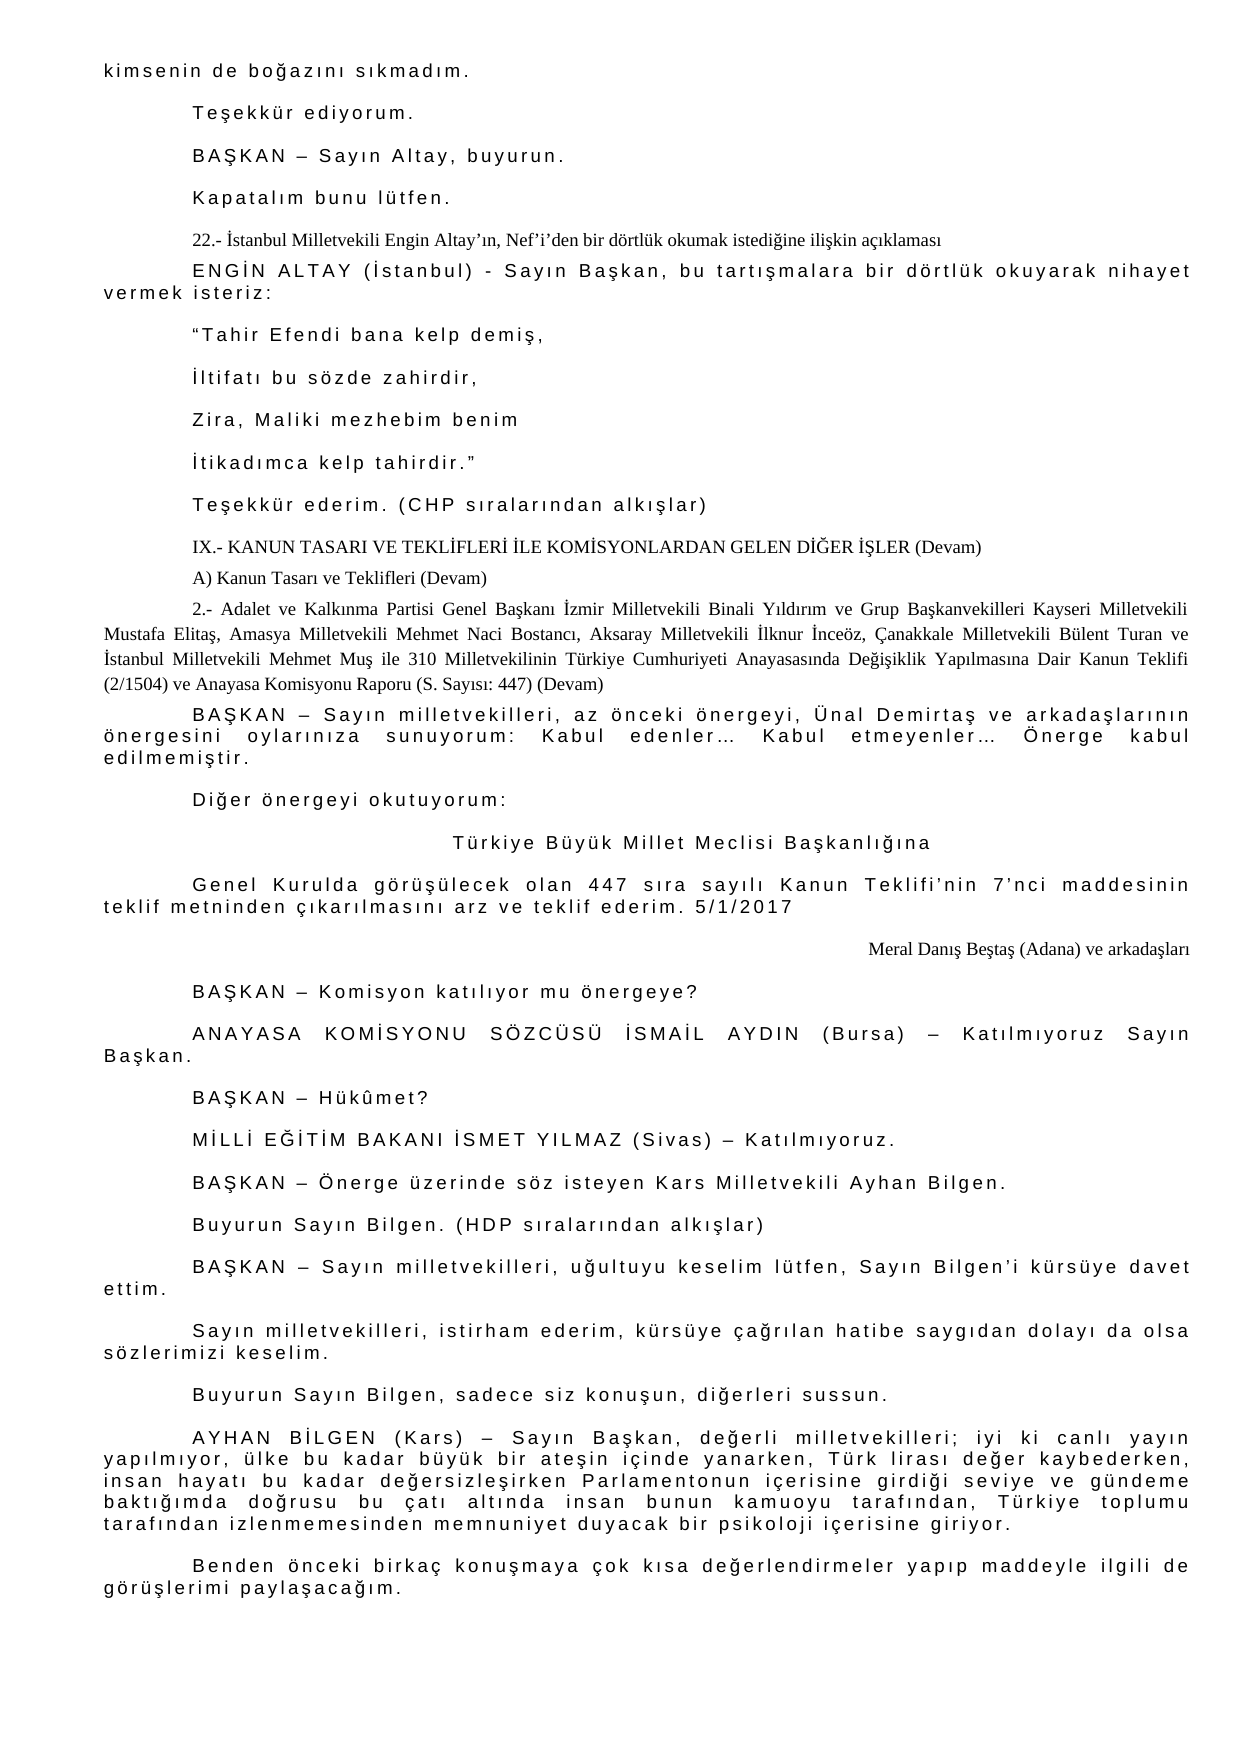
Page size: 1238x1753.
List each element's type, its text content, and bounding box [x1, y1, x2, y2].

text BAŞKAN – Önerge üzerinde söz isteyen Kars Milletvekili Ayhan Bilgen. [103, 1172, 1190, 1193]
text Genel Kurulda görüşülecek olan 447 sıra sayılı Kanun Teklifi’nin 7’nci maddesinin teklif metninden çıkarılmasını arz ve teklif ederim. 5/1/2017 [103, 874, 1190, 917]
text Teşekkür ediyorum. [103, 102, 1190, 124]
text MİLLİ EĞİTİM BAKANI İSMET YILMAZ (Sivas) – Katılmıyoruz. [103, 1129, 1190, 1151]
text Kapatalım bunu lütfen. [103, 187, 1190, 208]
text ENGİN ALTAY (İstanbul) - Sayın Başkan, bu tartışmalara bir dörtlük okuyarak nihayet vermek isteriz: [103, 260, 1190, 303]
text 22.- İstanbul Milletvekili Engin Altay’ın, Nef’i’den bir dörtlük okumak istediğine ilişkin açıklaması [103, 229, 1190, 251]
text 2.- Adalet ve Kalkınma Partisi Genel Başkanı İzmir Milletvekili Binali Yıldırım ve Grup Başkanvekilleri Kayseri Milletvekili Mustafa Elitaş, Amasya Milletvekili Mehmet Naci Bostancı, Aksaray Milletvekili İlknur İnceöz, Çanakkale Milletvekili Bülent Turan ve İstanbul Milletvekili Mehmet Muş ile 310 Milletvekilinin Türkiye Cumhuriyeti Anayasasında Değişiklik Yapılmasına Dair Kanun Teklifi (2/1504) ve Anayasa Komisyonu Raporu (S. Sayısı: 447) (Devam) [103, 598, 1190, 694]
text “Tahir Efendi bana kelp demiş, [103, 324, 1190, 346]
text Türkiye Büyük Millet Meclisi Başkanlığına [103, 832, 1190, 853]
text Buyurun Sayın Bilgen. (HDP sıralarından alkışlar) [103, 1214, 1190, 1236]
text Benden önceki birkaç konuşmaya çok kısa değerlendirmeler yapıp maddeyle ilgili de görüşlerimi paylaşacağım. [103, 1555, 1190, 1598]
text Meral Danış Beştaş (Adana) ve arkadaşları [103, 938, 1190, 959]
text BAŞKAN – Sayın Altay, buyurun. [103, 144, 1190, 166]
text IX.- KANUN TASARI VE TEKLİFLERİ İLE KOMİSYONLARDAN GELEN DİĞER İŞLER (Devam) [103, 536, 1190, 558]
text Diğer önergeyi okutuyorum: [103, 789, 1190, 811]
text Zira, Maliki mezhebim benim [103, 409, 1190, 431]
text ANAYASA KOMİSYONU SÖZCÜSÜ İSMAİL AYDIN (Bursa) – Katılmıyoruz Sayın Başkan. [103, 1023, 1190, 1066]
text BAŞKAN – Hükûmet? [103, 1087, 1190, 1108]
text İltifatı bu sözde zahirdir, [103, 367, 1190, 388]
text Teşekkür ederim. (CHP sıralarından alkışlar) [103, 494, 1190, 515]
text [103, 60, 1190, 81]
text BAŞKAN – Sayın milletvekilleri, uğultuyu keselim lütfen, Sayın Bilgen’i kürsüye davet ettim. [103, 1256, 1190, 1299]
text BAŞKAN – Komisyon katılıyor mu önergeye? [103, 980, 1190, 1002]
text A) Kanun Tasarı ve Teklifleri (Devam) [103, 567, 1190, 589]
text BAŞKAN – Sayın milletvekilleri, az önceki önergeyi, Ünal Demirtaş ve arkadaşlarının önergesini oylarınıza sunuyorum: Kabul edenler… Kabul etmeyenler… Önerge kabul edilmemiştir. [103, 704, 1190, 768]
text Buyurun Sayın Bilgen, sadece siz konuşun, diğerleri sussun. [103, 1384, 1190, 1406]
text Sayın milletvekilleri, istirham ederim, kürsüye çağrılan hatibe saygıdan dolayı da olsa sözlerimizi keselim. [103, 1320, 1190, 1363]
text AYHAN BİLGEN (Kars) – Sayın Başkan, değerli milletvekilleri; iyi ki canlı yayın yapılmıyor, ülke bu kadar büyük bir ateşin içinde yanarken, Türk lirası değer kaybederken, insan hayatı bu kadar değersizleşirken Parlamentonun içerisine girdiği seviye ve gündeme baktığımda doğrusu bu çatı altında insan bunun kamuoyu tarafından, Türkiye toplumu tarafından izlenmemesinden memnuniyet duyacak bir psikoloji içerisine giriyor. [103, 1427, 1190, 1534]
text İtikadımca kelp tahirdir.” [103, 451, 1190, 473]
